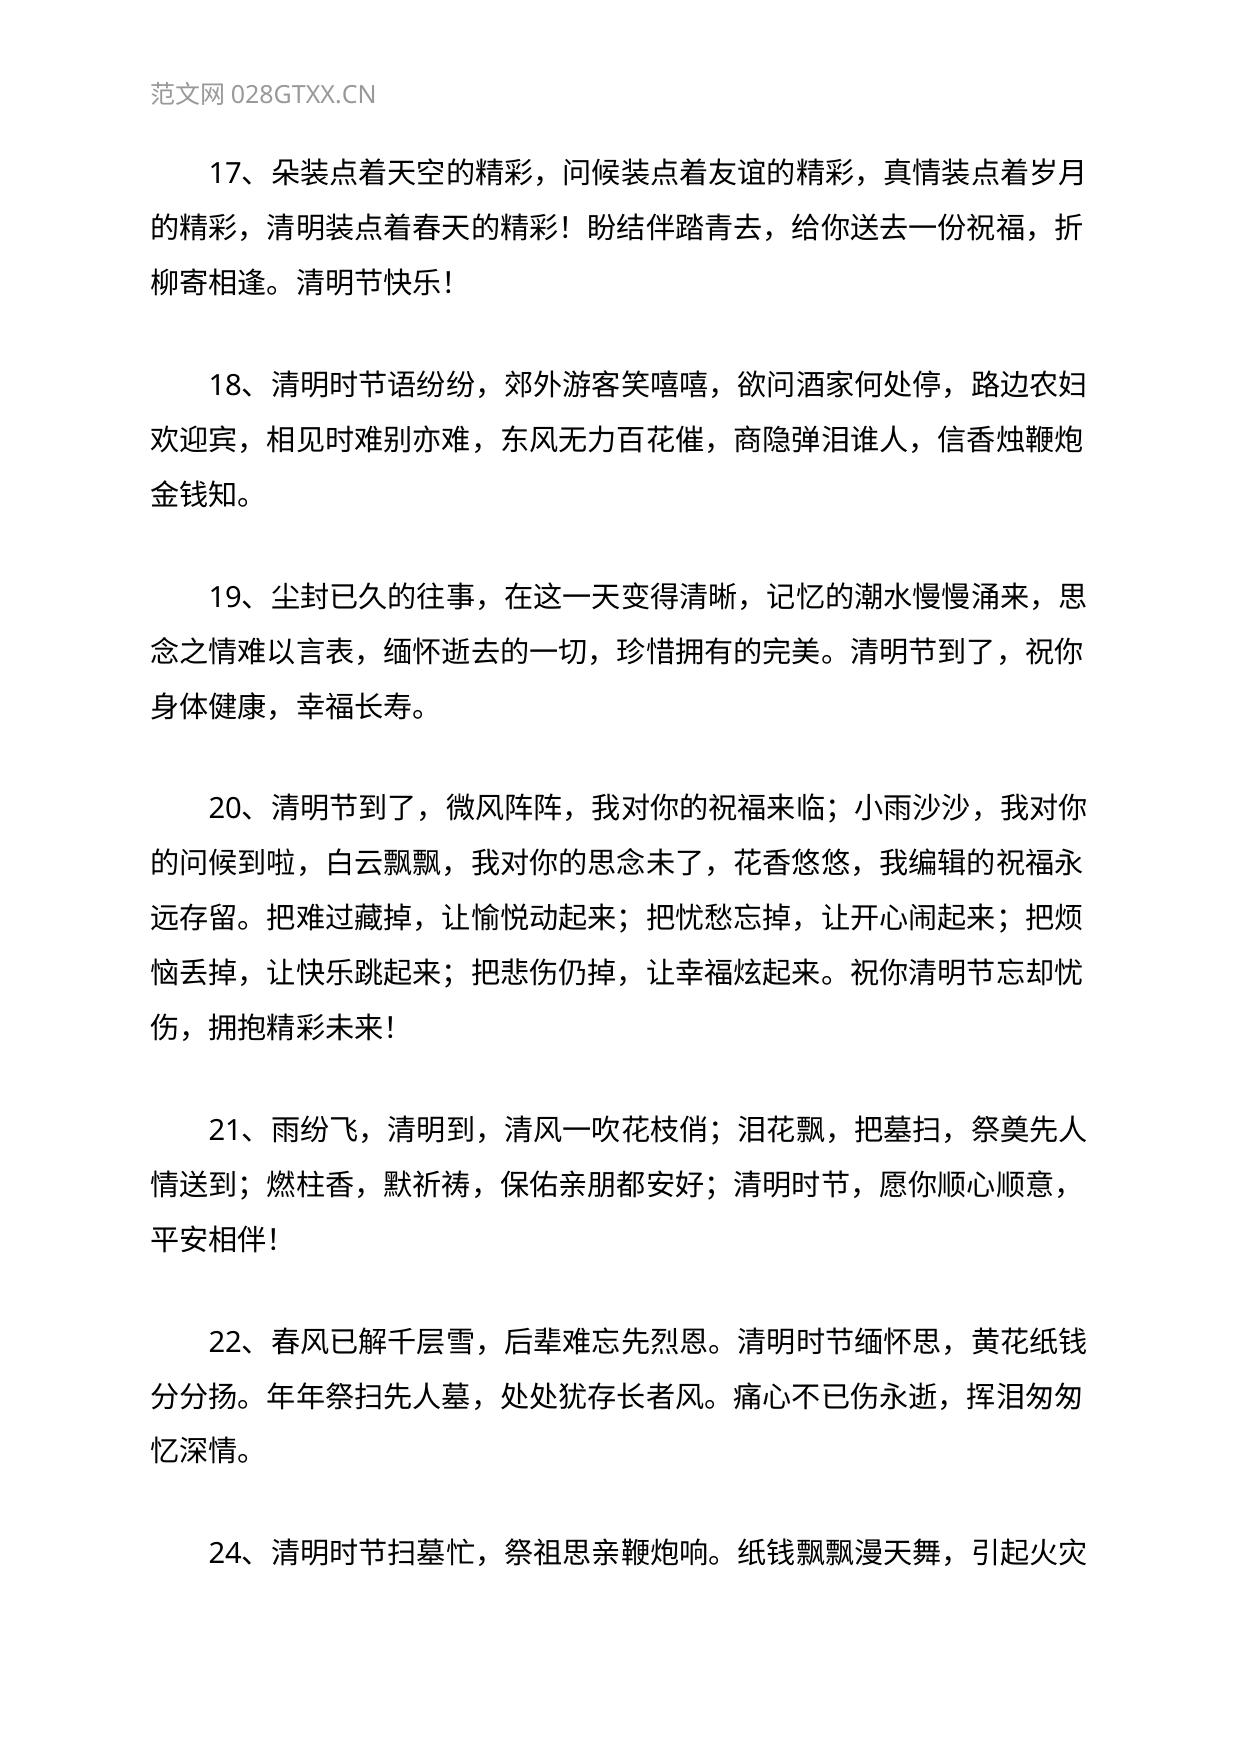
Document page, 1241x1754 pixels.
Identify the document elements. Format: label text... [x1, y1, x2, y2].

text 21、雨纷飞，清明到，清风一吹花枝俏；泪花飘，把墓扫，祭奠先人情送到；燃柱香，默祈祷，保佑亲朋都安好；清明时节，愿你顺心顺意，平安相伴！ [150, 1106, 1090, 1259]
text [150, 1530, 1090, 1572]
text 19、尘封已久的往事，在这一天变得清晰，记忆的潮水慢慢涌来，思念之情难以言表，缅怀逝去的一切，珍惜拥有的完美。清明节到了，祝你身体健康，幸福长寿。 [150, 573, 1090, 726]
text 20、清明节到了，微风阵阵，我对你的祝福来临；小雨沙沙，我对你的问候到啦，白云飘飘，我对你的思念未了，花香悠悠，我编辑的祝福永远存留。把难过藏掉，让愉悦动起来；把忧愁忘掉，让开心闹起来；把烦恼丢掉，让快乐跳起来；把悲伤仍掉，让幸福炫起来。祝你清明节忘却忧伤，拥抱精彩未来！ [150, 785, 1090, 1047]
text 18、清明时节语纷纷，郊外游客笑嘻嘻，欲问酒家何处停，路边农妇欢迎宾，相见时难别亦难，东风无力百花催，商隐弹泪谁人，信香烛鞭炮金钱知。 [150, 362, 1090, 514]
text 17、朵装点着天空的精彩，问候装点着友谊的精彩，真情装点着岁月的精彩，清明装点着春天的精彩！盼结伴踏青去，给你送去一份祝福，折柳寄相逢。清明节快乐！ [150, 150, 1090, 302]
text 22、春风已解千层雪，后辈难忘先烈恩。清明时节缅怀思，黄花纸钱分分扬。年年祭扫先人墓，处处犹存长者风。痛心不已伤永逝，挥泪匆匆忆深情。 [150, 1318, 1090, 1470]
